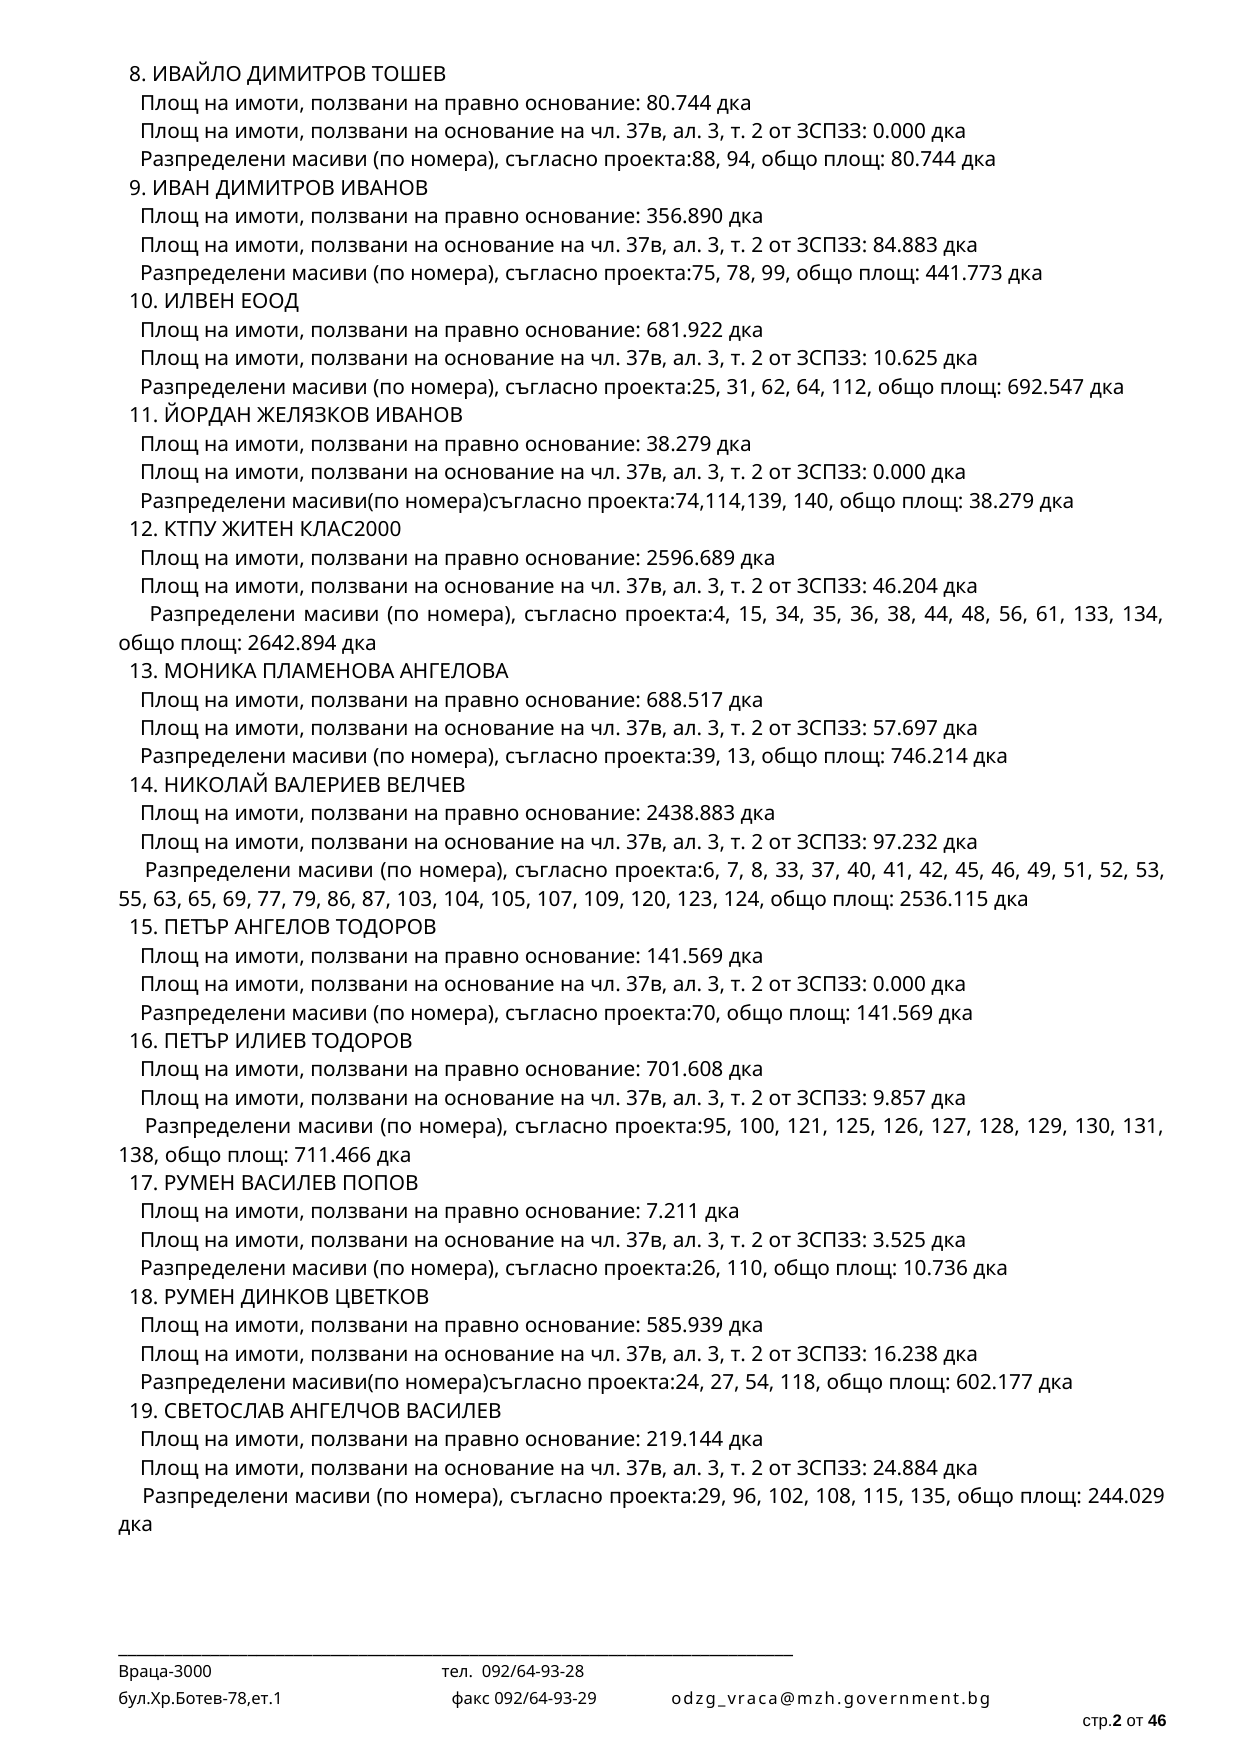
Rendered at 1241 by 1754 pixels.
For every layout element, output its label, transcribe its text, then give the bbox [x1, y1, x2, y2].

text Площ на имоти, ползвани на правно основание: 585.939 дка [118, 1310, 1166, 1339]
text Площ на имоти, ползвани на основание на чл. 37в, ал. 3, т. 2 от ЗСПЗЗ: 0.000 дка [118, 116, 1166, 144]
text Разпределени масиви (по номера), съгласно проекта:6, 7, 8, 33, 37, 40, 41, 42, 45, 46, 49, 51, 52, 53, 55, 63, 65, 69, 77, 79, 86, 87, 103, 104, 105, 107, 109, 120, 123, 124, общо площ: 2536.115 дка [118, 855, 1166, 912]
text Площ на имоти, ползвани на основание на чл. 37в, ал. 3, т. 2 от ЗСПЗЗ: 3.525 дка [118, 1225, 1166, 1253]
text 11. ЙОРДАН ЖЕЛЯЗКОВ ИВАНОВ [118, 400, 1166, 429]
text Разпределени масиви (по номера), съгласно проекта:29, 96, 102, 108, 115, 135, общо площ: 244.029 дка [118, 1481, 1166, 1538]
text Разпределени масиви (по номера), съгласно проекта:25, 31, 62, 64, 112, общо площ: 692.547 дка [118, 372, 1166, 400]
text 8. ИВАЙЛО ДИМИТРОВ ТОШЕВ [118, 59, 1166, 88]
text Разпределени масиви (по номера), съгласно проекта:39, 13, общо площ: 746.214 дка [118, 742, 1166, 770]
text Разпределени масиви(по номера)съгласно проекта:24, 27, 54, 118, общо площ: 602.177 дка [118, 1367, 1166, 1396]
text Площ на имоти, ползвани на основание на чл. 37в, ал. 3, т. 2 от ЗСПЗЗ: 46.204 дка [118, 571, 1166, 599]
text Площ на имоти, ползвани на основание на чл. 37в, ал. 3, т. 2 от ЗСПЗЗ: 24.884 дка [118, 1453, 1166, 1481]
text Площ на имоти, ползвани на правно основание: 219.144 дка [118, 1424, 1166, 1453]
text Разпределени масиви (по номера), съгласно проекта:88, 94, общо площ: 80.744 дка [118, 144, 1166, 173]
text Площ на имоти, ползвани на правно основание: 356.890 дка [118, 201, 1166, 230]
text Разпределени масиви (по номера), съгласно проекта:4, 15, 34, 35, 36, 38, 44, 48, 56, 61, 133, 134, общо площ: 2642.894 дка [118, 599, 1166, 656]
text Площ на имоти, ползвани на правно основание: 141.569 дка [118, 941, 1166, 969]
text Разпределени масиви(по номера)съгласно проекта:74,114,139, 140, общо площ: 38.279 дка [118, 486, 1166, 514]
text Площ на имоти, ползвани на правно основание: 80.744 дка [118, 88, 1166, 116]
text 14. НИКОЛАЙ ВАЛЕРИЕВ ВЕЛЧЕВ [118, 770, 1166, 798]
text 17. РУМЕН ВАСИЛЕВ ПОПОВ [118, 1168, 1166, 1197]
text 19. СВЕТОСЛАВ АНГЕЛЧОВ ВАСИЛЕВ [118, 1396, 1166, 1424]
text 16. ПЕТЪР ИЛИЕВ ТОДОРОВ [118, 1026, 1166, 1054]
text 10. ИЛВЕН ЕООД [118, 287, 1166, 315]
text Площ на имоти, ползвани на правно основание: 38.279 дка [118, 429, 1166, 457]
text 18. РУМЕН ДИНКОВ ЦВЕТКОВ [118, 1282, 1166, 1310]
text Площ на имоти, ползвани на основание на чл. 37в, ал. 3, т. 2 от ЗСПЗЗ: 10.625 дка [118, 343, 1166, 372]
text Площ на имоти, ползвани на правно основание: 681.922 дка [118, 315, 1166, 343]
text 13. МОНИКА ПЛАМЕНОВА АНГЕЛОВА [118, 656, 1166, 685]
text Площ на имоти, ползвани на основание на чл. 37в, ал. 3, т. 2 от ЗСПЗЗ: 97.232 дка [118, 827, 1166, 855]
text Площ на имоти, ползвани на правно основание: 2438.883 дка [118, 798, 1166, 827]
text Разпределени масиви (по номера), съгласно проекта:26, 110, общо площ: 10.736 дка [118, 1253, 1166, 1282]
text Площ на имоти, ползвани на основание на чл. 37в, ал. 3, т. 2 от ЗСПЗЗ: 57.697 дка [118, 713, 1166, 742]
text 15. ПЕТЪР АНГЕЛОВ ТОДОРОВ [118, 912, 1166, 941]
text Площ на имоти, ползвани на правно основание: 701.608 дка [118, 1054, 1166, 1083]
text Площ на имоти, ползвани на основание на чл. 37в, ал. 3, т. 2 от ЗСПЗЗ: 84.883 дка [118, 230, 1166, 258]
text Разпределени масиви (по номера), съгласно проекта:70, общо площ: 141.569 дка [118, 998, 1166, 1026]
text 12. КТПУ ЖИТЕН КЛАС2000 [118, 514, 1166, 543]
text Разпределени масиви (по номера), съгласно проекта:75, 78, 99, общо площ: 441.773 дка [118, 258, 1166, 287]
text Площ на имоти, ползвани на основание на чл. 37в, ал. 3, т. 2 от ЗСПЗЗ: 9.857 дка [118, 1083, 1166, 1111]
text Площ на имоти, ползвани на основание на чл. 37в, ал. 3, т. 2 от ЗСПЗЗ: 16.238 дка [118, 1339, 1166, 1367]
text Площ на имоти, ползвани на правно основание: 688.517 дка [118, 685, 1166, 713]
text Площ на имоти, ползвани на правно основание: 7.211 дка [118, 1197, 1166, 1225]
text Площ на имоти, ползвани на основание на чл. 37в, ал. 3, т. 2 от ЗСПЗЗ: 0.000 дка [118, 969, 1166, 998]
text Площ на имоти, ползвани на правно основание: 2596.689 дка [118, 543, 1166, 571]
text Площ на имоти, ползвани на основание на чл. 37в, ал. 3, т. 2 от ЗСПЗЗ: 0.000 дка [118, 457, 1166, 486]
text 9. ИВАН ДИМИТРОВ ИВАНОВ [118, 173, 1166, 201]
text Разпределени масиви (по номера), съгласно проекта:95, 100, 121, 125, 126, 127, 128, 129, 130, 131, 138, общо площ: 711.466 дка [118, 1111, 1166, 1168]
